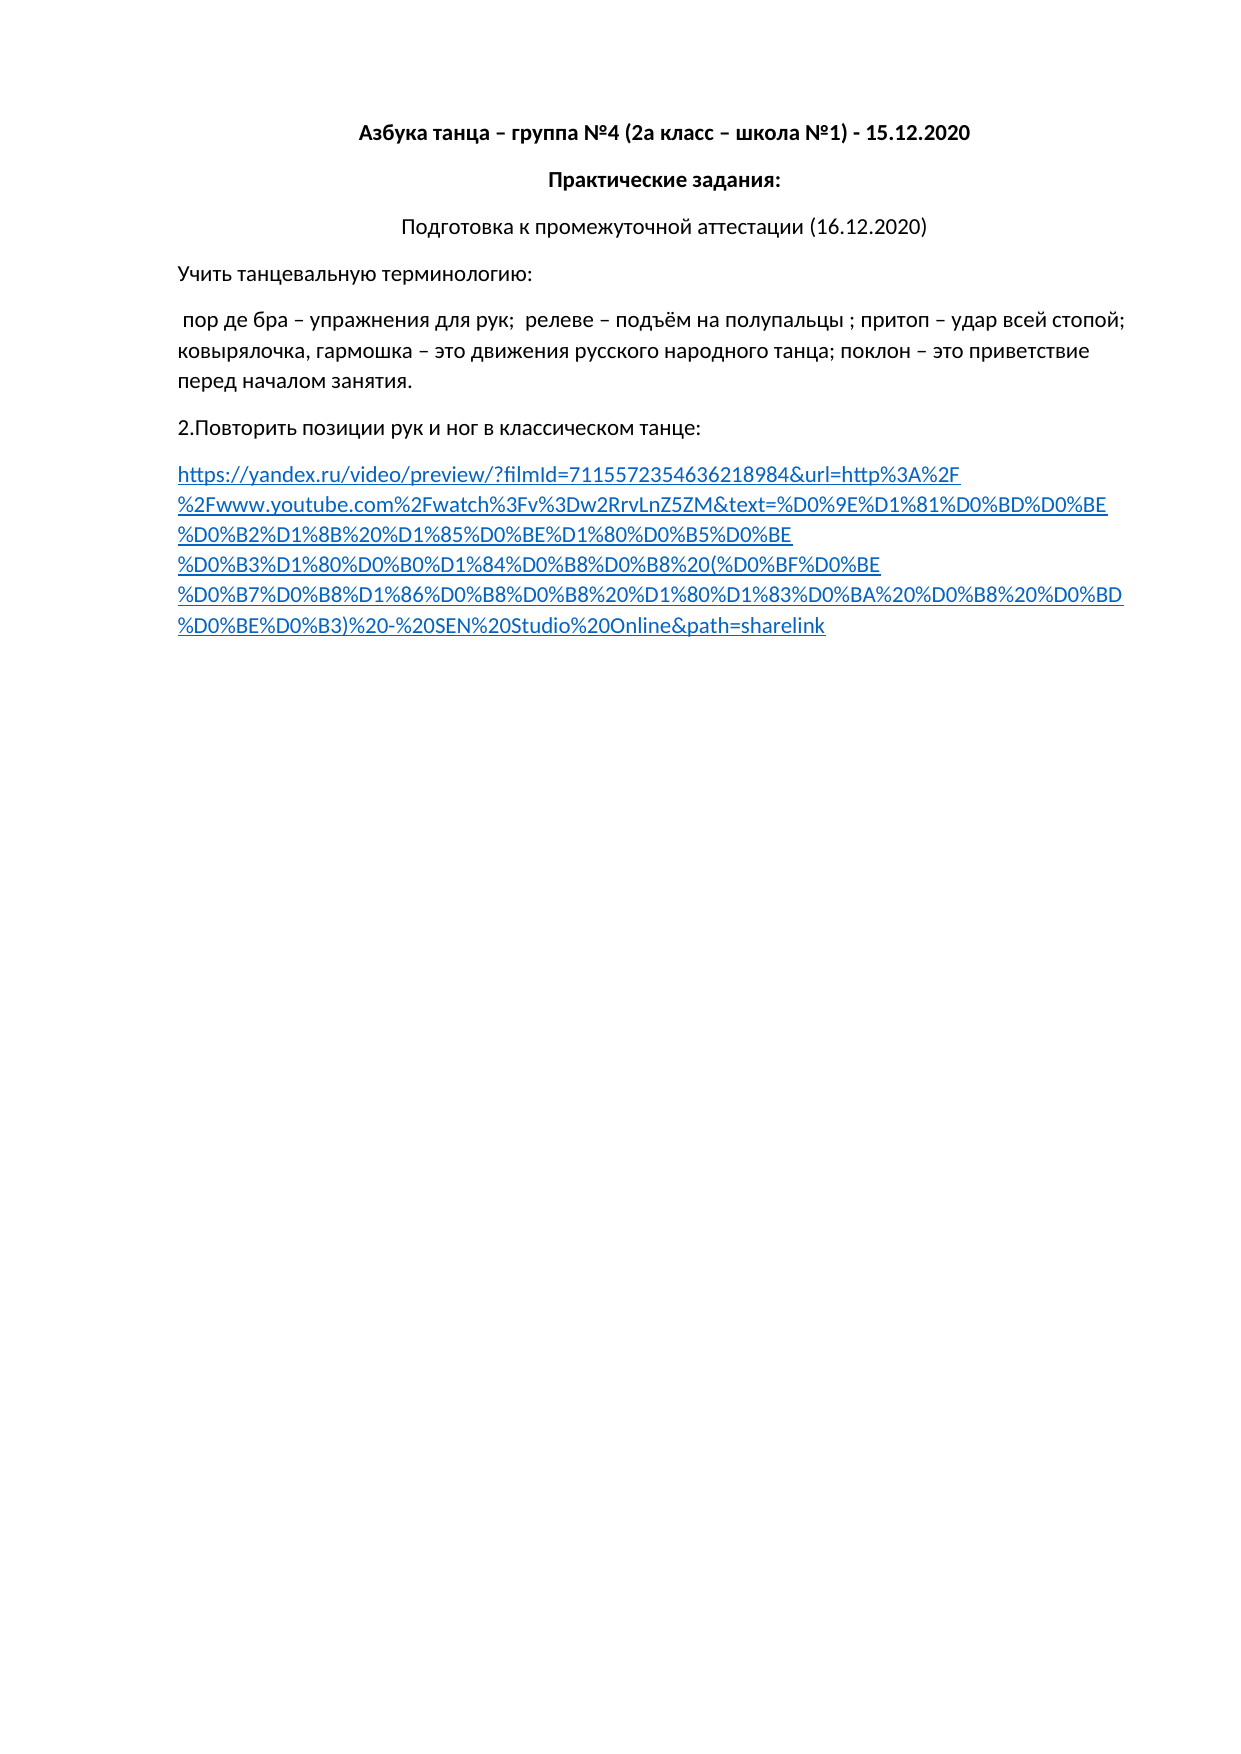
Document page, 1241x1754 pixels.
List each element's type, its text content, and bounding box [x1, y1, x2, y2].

text https://yandex.ru/video/preview/?filmId=7115572354636218984&url=http%3A%2F%2Fwww.youtube.com%2Fwatch%3Fv%3Dw2RrvLnZ5ZM&text=%D0%9E%D1%81%D0%BD%D0%BE%D0%B2%D1%8B%20%D1%85%D0%BE%D1%80%D0%B5%D0%BE%D0%B3%D1%80%D0%B0%D1%84%D0%B8%D0%B8%20(%D0%BF%D0%BE%D0%B7%D0%B8%D1%86%D0%B8%D0%B8%20%D1%80%D1%83%D0%BA%20%D0%B8%20%D0%BD%D0%BE%D0%B3)%20-%20SEN%20Studio%20Online&path=sharelink [177, 460, 1152, 639]
text 2.Повторить позиции рук и ног в классическом танце: [177, 413, 1152, 441]
text Практические задания: [177, 165, 1152, 193]
text Азбука танца – группа №4 (2а класс – школа №1) - 15.12.2020 [177, 118, 1152, 146]
text Учить танцевальную терминологию: [177, 259, 1152, 287]
text пор де бра – упражнения для рук; релеве – подъём на полупальцы ; притоп – удар всей стопой; ковырялочка, гармошка – это движения русского народного танца; поклон – это приветствие перед началом занятия. [177, 306, 1152, 394]
text Подготовка к промежуточной аттестации (16.12.2020) [177, 212, 1152, 240]
